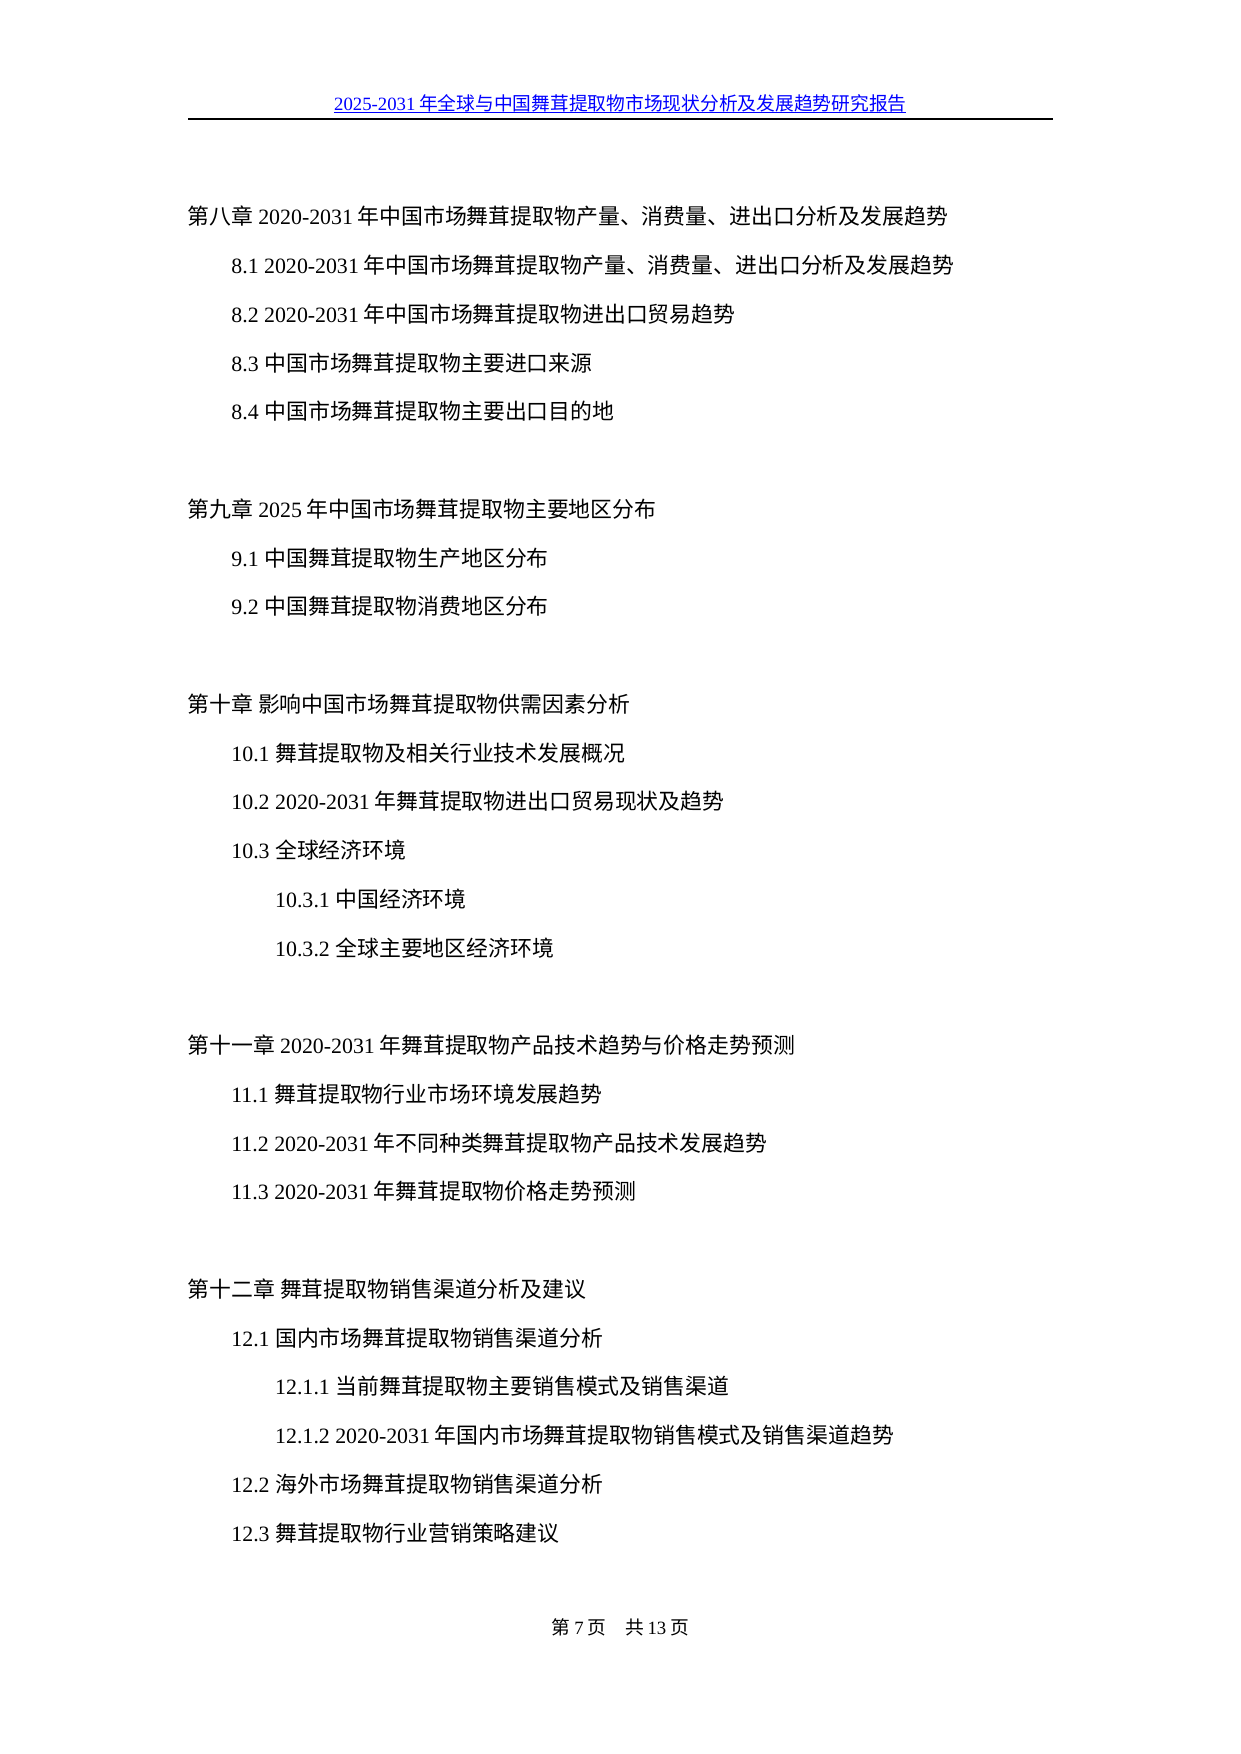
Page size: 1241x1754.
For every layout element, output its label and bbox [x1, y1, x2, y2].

text [187, 150, 1053, 1548]
